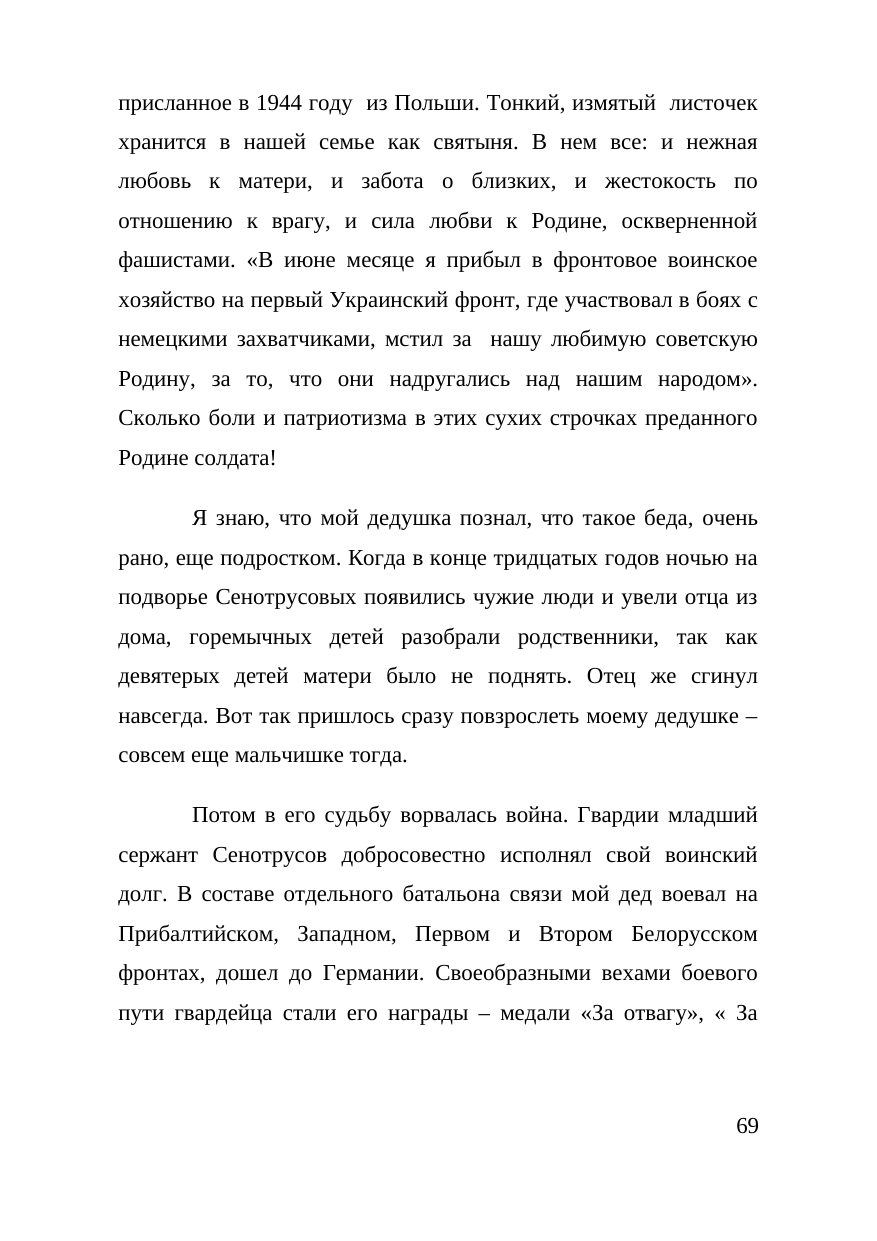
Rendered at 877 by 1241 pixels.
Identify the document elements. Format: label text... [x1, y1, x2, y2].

text Я знаю, что мой дедушка познал, что такое беда, очень рано, еще подростком. Когда в конце тридцатых годов ночью на подворье Сенотрусовых появились чужие люди и увели отца из дома, горемычных детей разобрали родственники, так как девятерых детей матери было не поднять. Отец же сгинул навсегда. Вот так пришлось сразу повзрослеть моему дедушке – совсем еще мальчишке тогда. [118, 504, 759, 767]
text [118, 89, 759, 470]
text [118, 801, 759, 1025]
